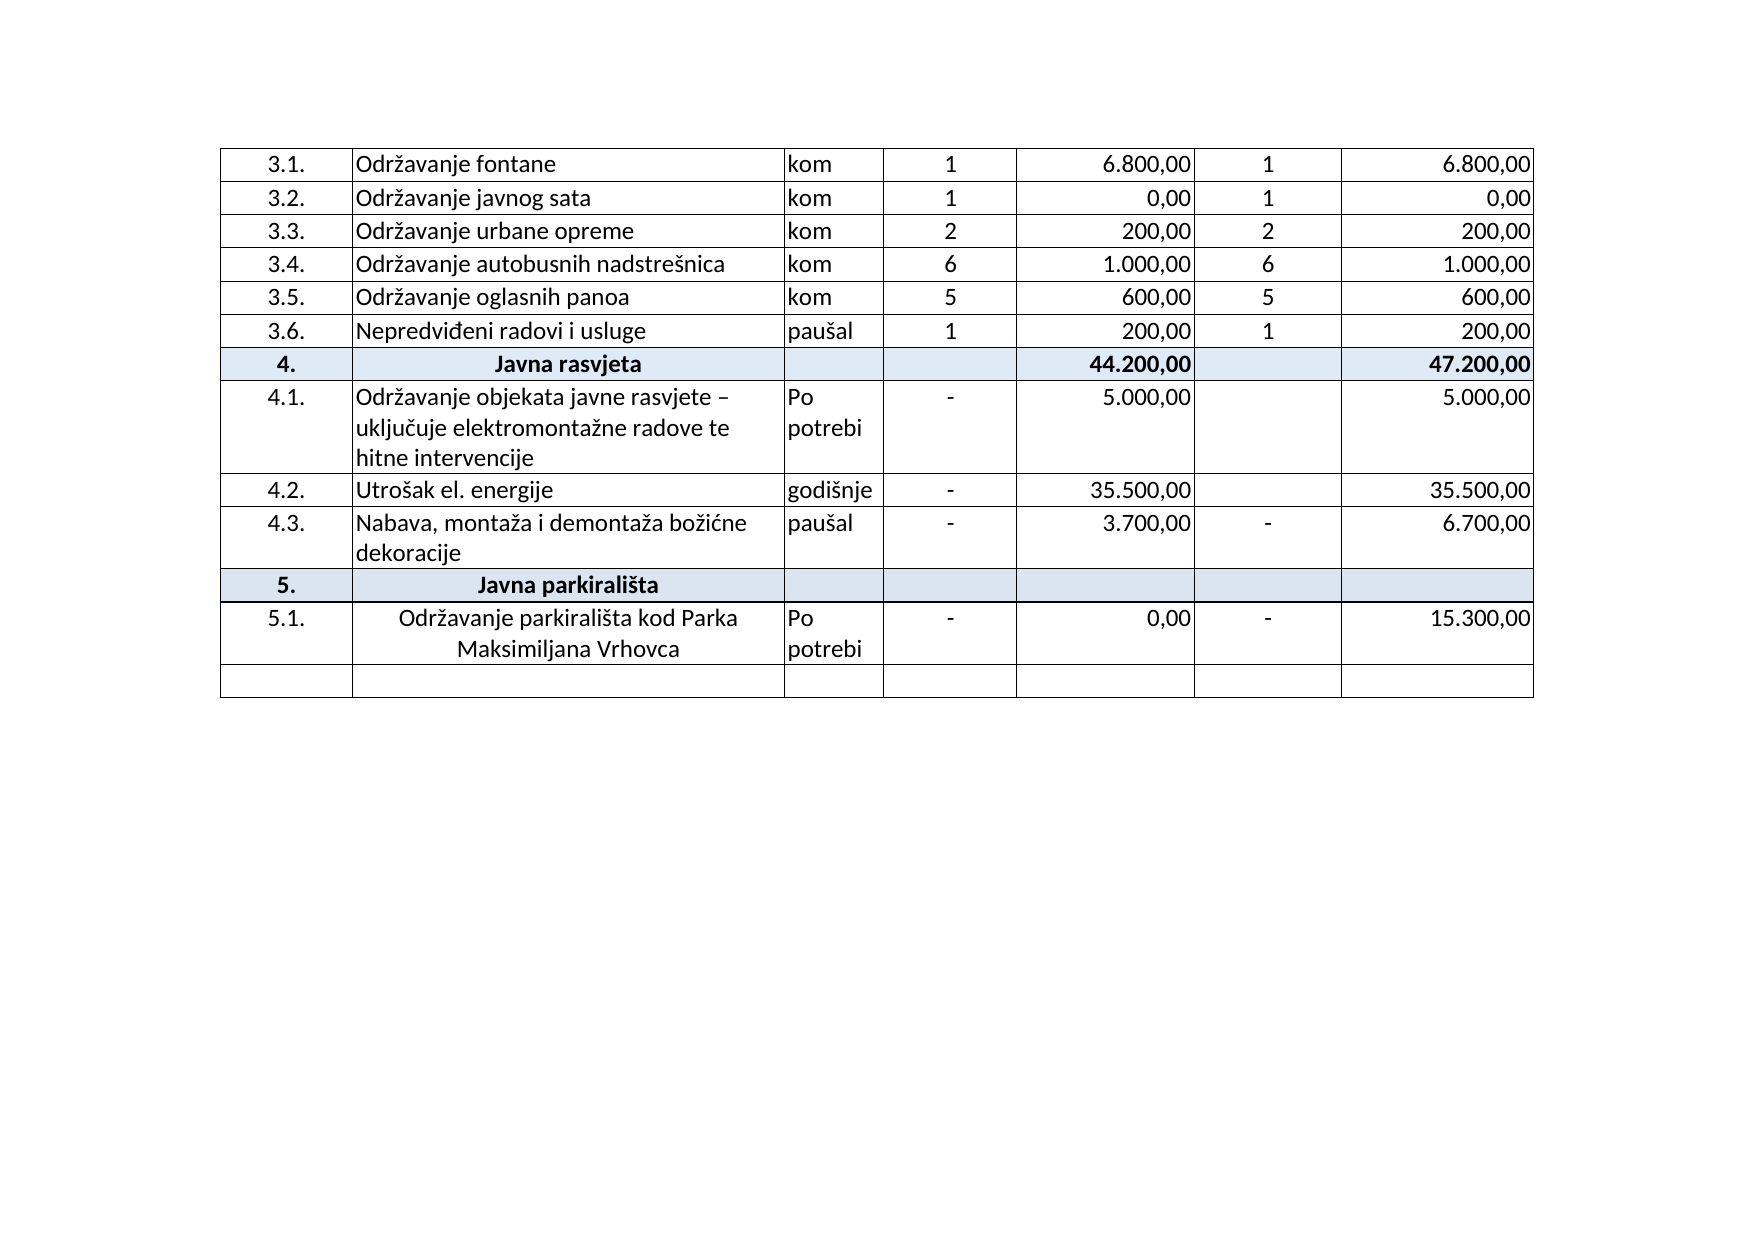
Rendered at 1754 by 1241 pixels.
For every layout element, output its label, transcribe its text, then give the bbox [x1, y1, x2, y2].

table_cell 3.2. [221, 182, 352, 214]
table_cell 15.300,00 [1342, 603, 1533, 663]
table_cell Održavanje parkirališta kod Parka Maksimiljana Vrhovca [353, 603, 784, 663]
table_cell [785, 665, 883, 697]
table_cell 1 [884, 315, 1016, 347]
table_cell [1017, 569, 1194, 601]
table_cell 3.5. [221, 282, 352, 314]
table_cell [353, 665, 784, 697]
table_cell 47.200,00 [1342, 348, 1533, 380]
table_cell [1195, 348, 1341, 380]
table_cell [884, 569, 1016, 601]
table_cell paušal [785, 507, 883, 568]
table_cell 35.500,00 [1017, 474, 1194, 506]
table_cell 2 [1195, 215, 1341, 247]
table_cell kom [785, 215, 883, 247]
table_cell Održavanje objekata javne rasvjete – uključuje elektromontažne radove te hitne intervencije [353, 381, 784, 473]
table_cell Po potrebi [785, 381, 883, 473]
table_cell 0,00 [1017, 182, 1194, 214]
table_cell Javna rasvjeta [353, 348, 784, 380]
table_cell [785, 348, 883, 380]
table_cell Nepredviđeni radovi i usluge [353, 315, 784, 347]
table_cell [1342, 569, 1533, 601]
table_cell 4.3. [221, 507, 352, 568]
table_cell - [884, 381, 1016, 473]
table_cell [785, 569, 883, 601]
table_cell [1017, 665, 1194, 697]
table_cell 5.000,00 [1017, 381, 1194, 473]
table_cell paušal [785, 315, 883, 347]
table_cell - [884, 507, 1016, 568]
table_cell Utrošak el. energije [353, 474, 784, 506]
table_cell 3.1. [221, 149, 352, 181]
table_cell 44.200,00 [1017, 348, 1194, 380]
table_cell 4.1. [221, 381, 352, 473]
table_cell 200,00 [1017, 215, 1194, 247]
table_cell Održavanje fontane [353, 149, 784, 181]
table_cell 5 [884, 282, 1016, 314]
table_cell 35.500,00 [1342, 474, 1533, 506]
table_cell 1 [1195, 149, 1341, 181]
table_cell 5.000,00 [1342, 381, 1533, 473]
table_cell 600,00 [1017, 282, 1194, 314]
table_cell 3.3. [221, 215, 352, 247]
table_cell [1195, 474, 1341, 506]
table_cell Po potrebi [785, 603, 883, 663]
table_cell 5. [221, 569, 352, 601]
table_cell - [884, 474, 1016, 506]
table_cell - [1195, 507, 1341, 568]
table_cell Održavanje urbane opreme [353, 215, 784, 247]
table_cell - [884, 603, 1016, 663]
table_cell [1195, 381, 1341, 473]
table_cell [1342, 665, 1533, 697]
table_cell 3.4. [221, 248, 352, 281]
table_cell 3.700,00 [1017, 507, 1194, 568]
table_cell 5 [1195, 282, 1341, 314]
table_cell 1 [1195, 182, 1341, 214]
table_cell 5.1. [221, 603, 352, 663]
table_cell Nabava, montaža i demontaža božićne dekoracije [353, 507, 784, 568]
table_cell Održavanje autobusnih nadstrešnica [353, 248, 784, 281]
table_cell 4. [221, 348, 352, 380]
table_cell kom [785, 149, 883, 181]
table_cell 2 [884, 215, 1016, 247]
table_cell 4.2. [221, 474, 352, 506]
table_cell [221, 665, 352, 697]
table_cell 1 [884, 182, 1016, 214]
table_cell Javna parkirališta [353, 569, 784, 601]
table_cell 0,00 [1017, 603, 1194, 663]
table_cell 200,00 [1342, 315, 1533, 347]
table_cell Održavanje javnog sata [353, 182, 784, 214]
table_cell 1.000,00 [1017, 248, 1194, 281]
table_cell kom [785, 248, 883, 281]
table_cell godišnje [785, 474, 883, 506]
table_cell 6.800,00 [1017, 149, 1194, 181]
table_cell [884, 348, 1016, 380]
table_cell [884, 665, 1016, 697]
table_cell 0,00 [1342, 182, 1533, 214]
table_cell 600,00 [1342, 282, 1533, 314]
table_cell kom [785, 282, 883, 314]
table_cell 1 [884, 149, 1016, 181]
table_cell [1195, 569, 1341, 601]
table_cell [1195, 665, 1341, 697]
table_cell - [1195, 603, 1341, 663]
table_cell kom [785, 182, 883, 214]
table_cell 6.800,00 [1342, 149, 1533, 181]
table_cell 6 [1195, 248, 1341, 281]
table_cell 200,00 [1342, 215, 1533, 247]
table_cell 6.700,00 [1342, 507, 1533, 568]
table_cell Održavanje oglasnih panoa [353, 282, 784, 314]
table_cell 1 [1195, 315, 1341, 347]
table_cell 200,00 [1017, 315, 1194, 347]
table_cell 3.6. [221, 315, 352, 347]
table_cell 6 [884, 248, 1016, 281]
table_cell 1.000,00 [1342, 248, 1533, 281]
